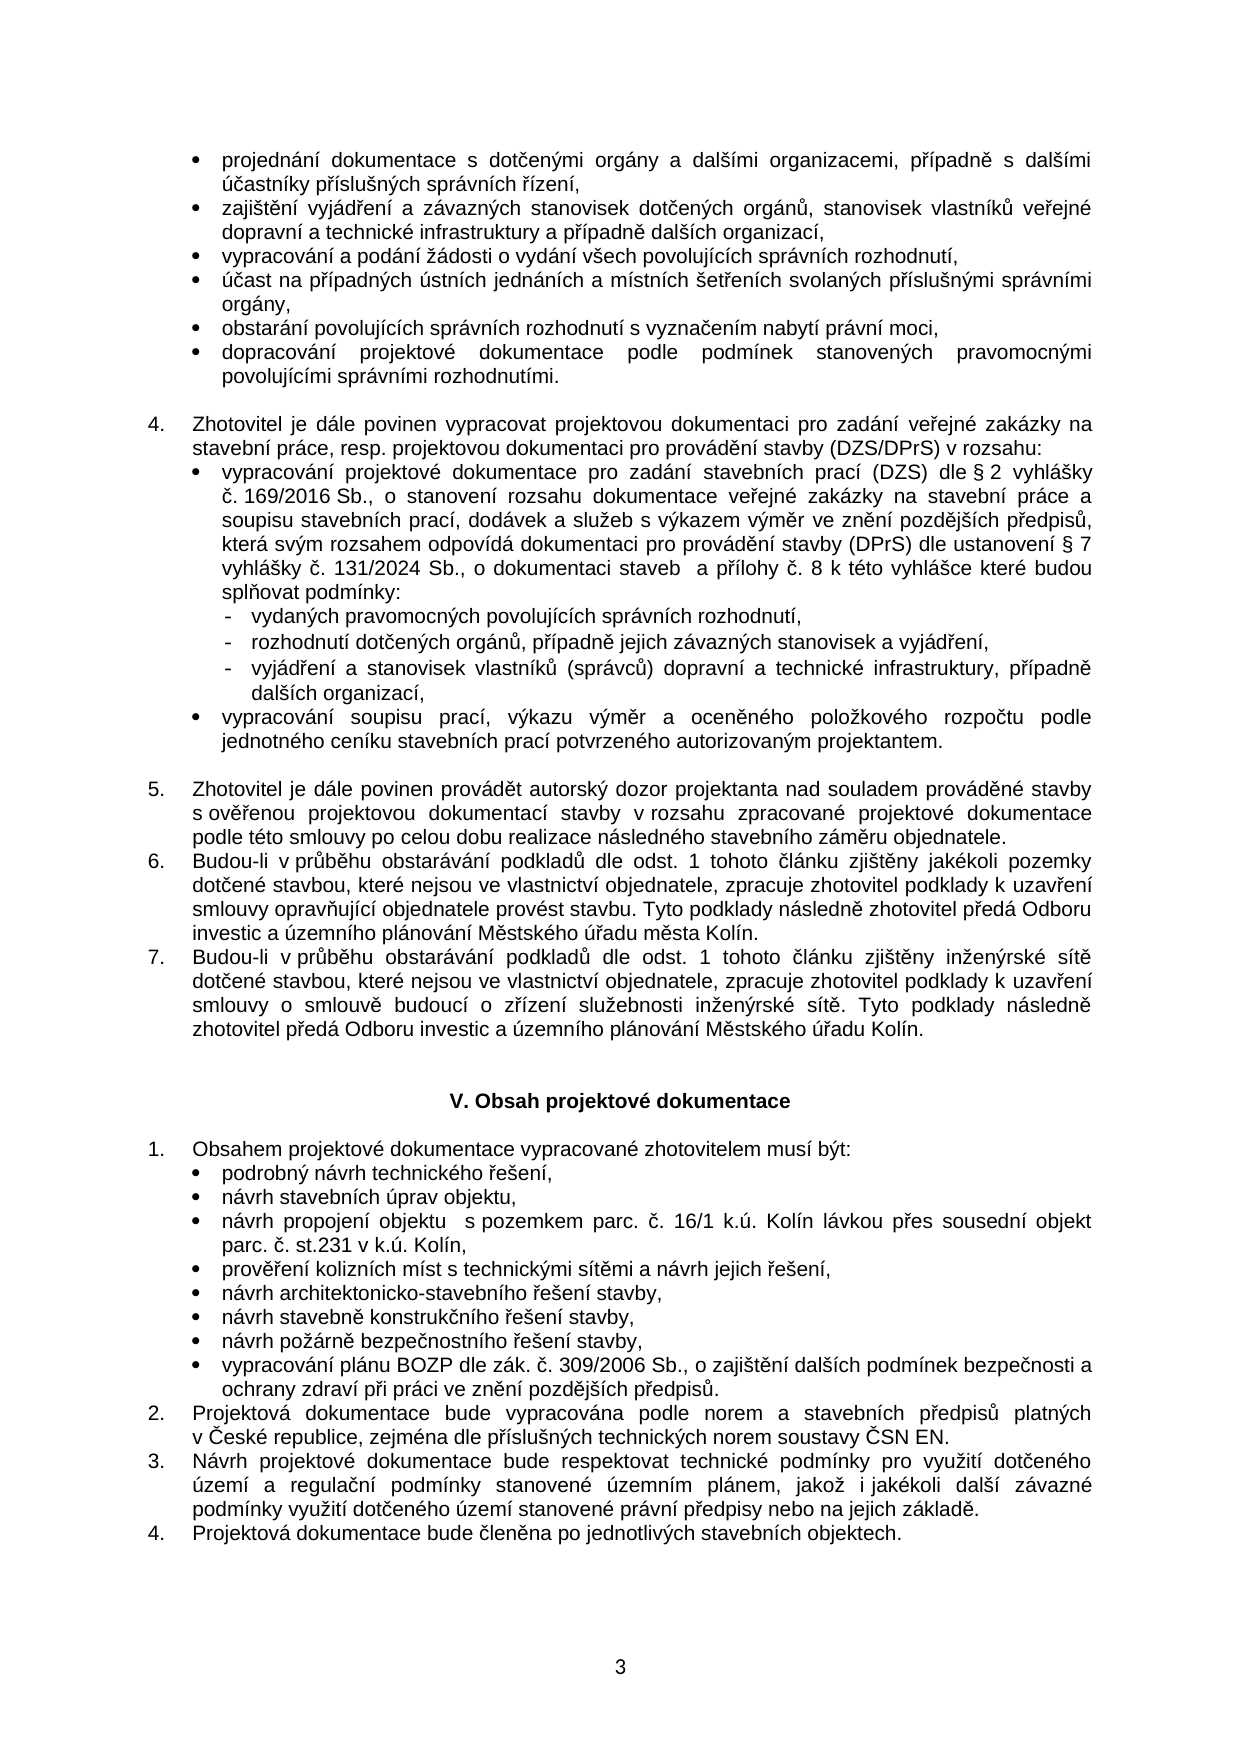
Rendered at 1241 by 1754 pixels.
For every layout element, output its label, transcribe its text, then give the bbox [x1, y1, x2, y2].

list projednání dokumentace s dotčenými orgány a dalšími organizacemi, případně s dalšími účastníky příslušných správních řízení, [192, 148, 1092, 196]
list účast na případných ústních jednáních a místních šetřeních svolaných příslušnými správními orgány, [192, 268, 1092, 316]
list zajištění vyjádření a závazných stanovisek dotčených orgánů, stanovisek vlastníků veřejné dopravní a technické infrastruktury a případně dalších organizací, [192, 196, 1092, 244]
list dopracování projektové dokumentace podle podmínek stanovených pravomocnými povolujícími správními rozhodnutími. [192, 340, 1092, 388]
list prověření kolizních míst s technickými sítěmi a návrh jejich řešení, [192, 1257, 1092, 1281]
list Obsahem projektové dokumentace vypracované zhotovitelem musí být: [148, 1136, 1092, 1160]
list návrh propojení objektu s pozemkem parc. č. 16/1 k.ú. Kolín lávkou přes sousední objekt parc. č. st.231 v k.ú. Kolín, [192, 1208, 1092, 1257]
list vypracování soupisu prací, výkazu výměr a oceněného položkového rozpočtu podle jednotného ceníku stavebních prací potvrzeného autorizovaným projektantem. [192, 705, 1092, 753]
list návrh stavebně konstrukčního řešení stavby, [192, 1305, 1092, 1329]
list Návrh projektové dokumentace bude respektovat technické podmínky pro využití dotčeného území a regulační podmínky stanovené územním plánem, jakož i jakékoli další závazné podmínky využití dotčeného území stanovené právní předpisy nebo na jejich základě. [148, 1449, 1092, 1521]
list vyjádření a stanovisek vlastníků (správců) dopravní a technické infrastruktury, případně dalších organizací, [222, 655, 1092, 705]
list návrh architektonicko-stavebního řešení stavby, [192, 1281, 1092, 1305]
list vydaných pravomocných povolujících správních rozhodnutí, [222, 604, 1092, 629]
list vypracování a podání žádosti o vydání všech povolujících správních rozhodnutí, [192, 244, 1092, 268]
list vypracování plánu BOZP dle zák. č. 309/2006 Sb., o zajištění dalších podmínek bezpečnosti a ochrany zdraví při práci ve znění pozdějších předpisů. [192, 1353, 1092, 1401]
list návrh stavebních úprav objektu, [192, 1184, 1092, 1208]
list Projektová dokumentace bude členěna po jednotlivých stavebních objektech. [148, 1521, 1092, 1544]
text V. Obsah projektové dokumentace [148, 1088, 1092, 1112]
list podrobný návrh technického řešení, [192, 1160, 1092, 1184]
list vypracování projektové dokumentace pro zadání stavebních prací (DZS) dle § 2 vyhlášky č. 169/2016 Sb., o stanovení rozsahu dokumentace veřejné zakázky na stavební práce a soupisu stavebních prací, dodávek a služeb s výkazem výměr ve znění pozdějších předpisů, která svým rozsahem odpovídá dokumentaci pro provádění stavby (DPrS) dle ustanovení § 7 vyhlášky č. 131/2024 Sb., o dokumentaci staveb a přílohy č. 8 k této vyhlášce které budou splňovat podmínky: [192, 460, 1092, 604]
list návrh požárně bezpečnostního řešení stavby, [192, 1329, 1092, 1353]
list Budou-li v průběhu obstarávání podkladů dle odst. 1 tohoto článku zjištěny inženýrské sítě dotčené stavbou, které nejsou ve vlastnictví objednatele, zpracuje zhotovitel podklady k uzavření smlouvy o smlouvě budoucí o zřízení služebnosti inženýrské sítě. Tyto podklady následně zhotovitel předá Odboru investic a územního plánování Městského úřadu Kolín. [148, 945, 1092, 1041]
list Zhotovitel je dále povinen vypracovat projektovou dokumentaci pro zadání veřejné zakázky na stavební práce, resp. projektovou dokumentaci pro provádění stavby (DZS/DPrS) v rozsahu: [148, 412, 1092, 460]
list obstarání povolujících správních rozhodnutí s vyznačením nabytí právní moci, [192, 316, 1092, 340]
list rozhodnutí dotčených orgánů, případně jejich závazných stanovisek a vyjádření, [222, 629, 1092, 655]
list Projektová dokumentace bude vypracována podle norem a stavebních předpisů platných v České republice, zejména dle příslušných technických norem soustavy ČSN EN. [148, 1401, 1092, 1449]
list Budou-li v průběhu obstarávání podkladů dle odst. 1 tohoto článku zjištěny jakékoli pozemky dotčené stavbou, které nejsou ve vlastnictví objednatele, zpracuje zhotovitel podklady k uzavření smlouvy opravňující objednatele provést stavbu. Tyto podklady následně zhotovitel předá Odboru investic a územního plánování Městského úřadu města Kolín. [148, 849, 1092, 945]
list Zhotovitel je dále povinen provádět autorský dozor projektanta nad souladem prováděné stavby s ověřenou projektovou dokumentací stavby v rozsahu zpracované projektové dokumentace podle této smlouvy po celou dobu realizace následného stavebního záměru objednatele. [148, 777, 1092, 849]
